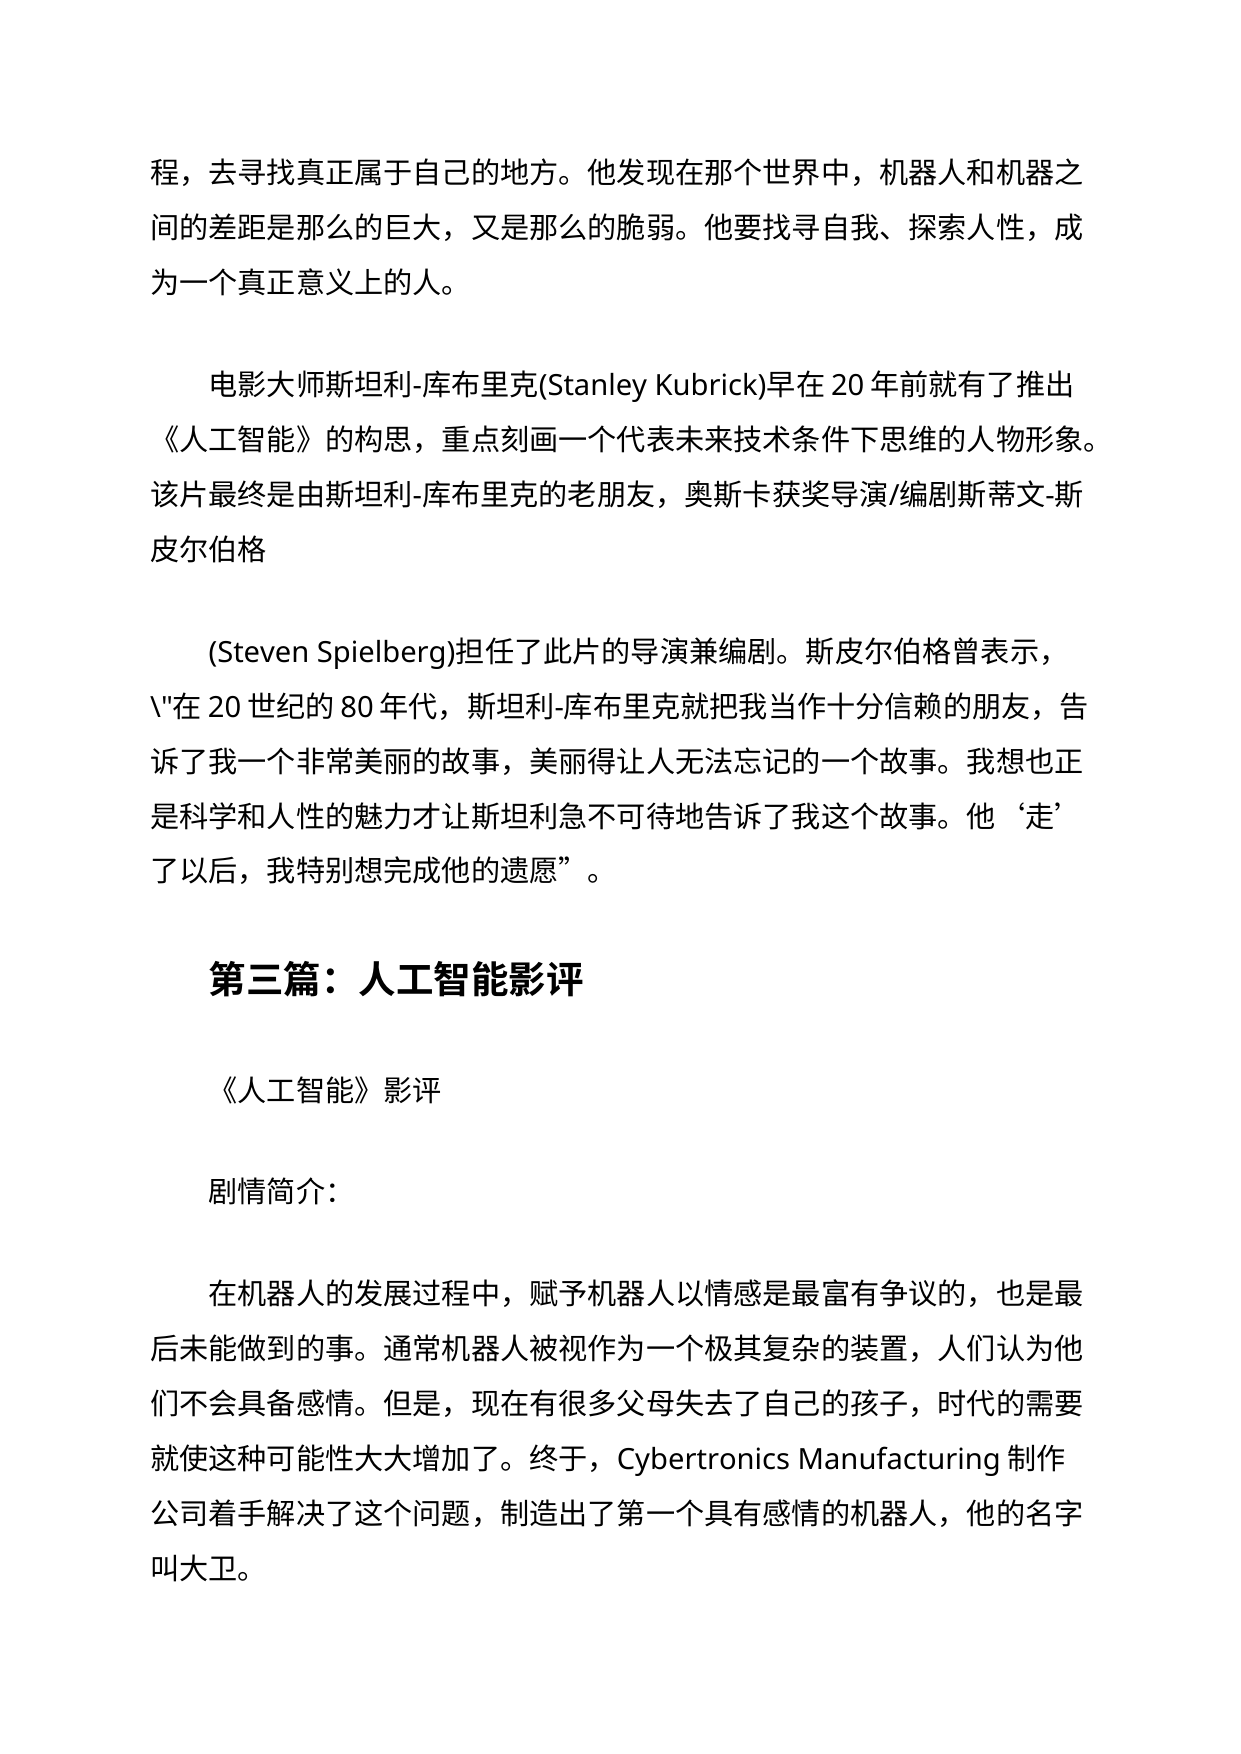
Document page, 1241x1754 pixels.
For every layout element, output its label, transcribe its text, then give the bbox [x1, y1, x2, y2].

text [150, 150, 1090, 302]
text 第三篇：人工智能影评 [150, 950, 1090, 1004]
text 剧情简介： [150, 1169, 1090, 1211]
text (Steven Spielberg)担任了此片的导演兼编剧。斯皮尔伯格曾表示，\"在20世纪的80年代，斯坦利-库布里克就把我当作十分信赖的朋友，告诉了我一个非常美丽的故事，美丽得让人无法忘记的一个故事。我想也正是科学和人性的魅力才让斯坦利急不可待地告诉了我这个故事。他‘走’了以后，我特别想完成他的遗愿”。 [150, 628, 1090, 890]
text 电影大师斯坦利-库布里克(Stanley Kubrick)早在20年前就有了推出《人工智能》的构思，重点刻画一个代表未来技术条件下思维的人物形象。该片最终是由斯坦利-库布里克的老朋友，奥斯卡获奖导演/编剧斯蒂文-斯皮尔伯格 [150, 362, 1090, 569]
text 《人工智能》影评 [150, 1067, 1090, 1109]
text 在机器人的发展过程中，赋予机器人以情感是最富有争议的，也是最后未能做到的事。通常机器人被视作为一个极其复杂的装置，人们认为他们不会具备感情。但是，现在有很多父母失去了自己的孩子，时代的需要就使这种可能性大大增加了。终于，Cybertronics Manufacturing制作公司着手解决了这个问题，制造出了第一个具有感情的机器人，他的名字叫大卫。 [150, 1271, 1090, 1588]
